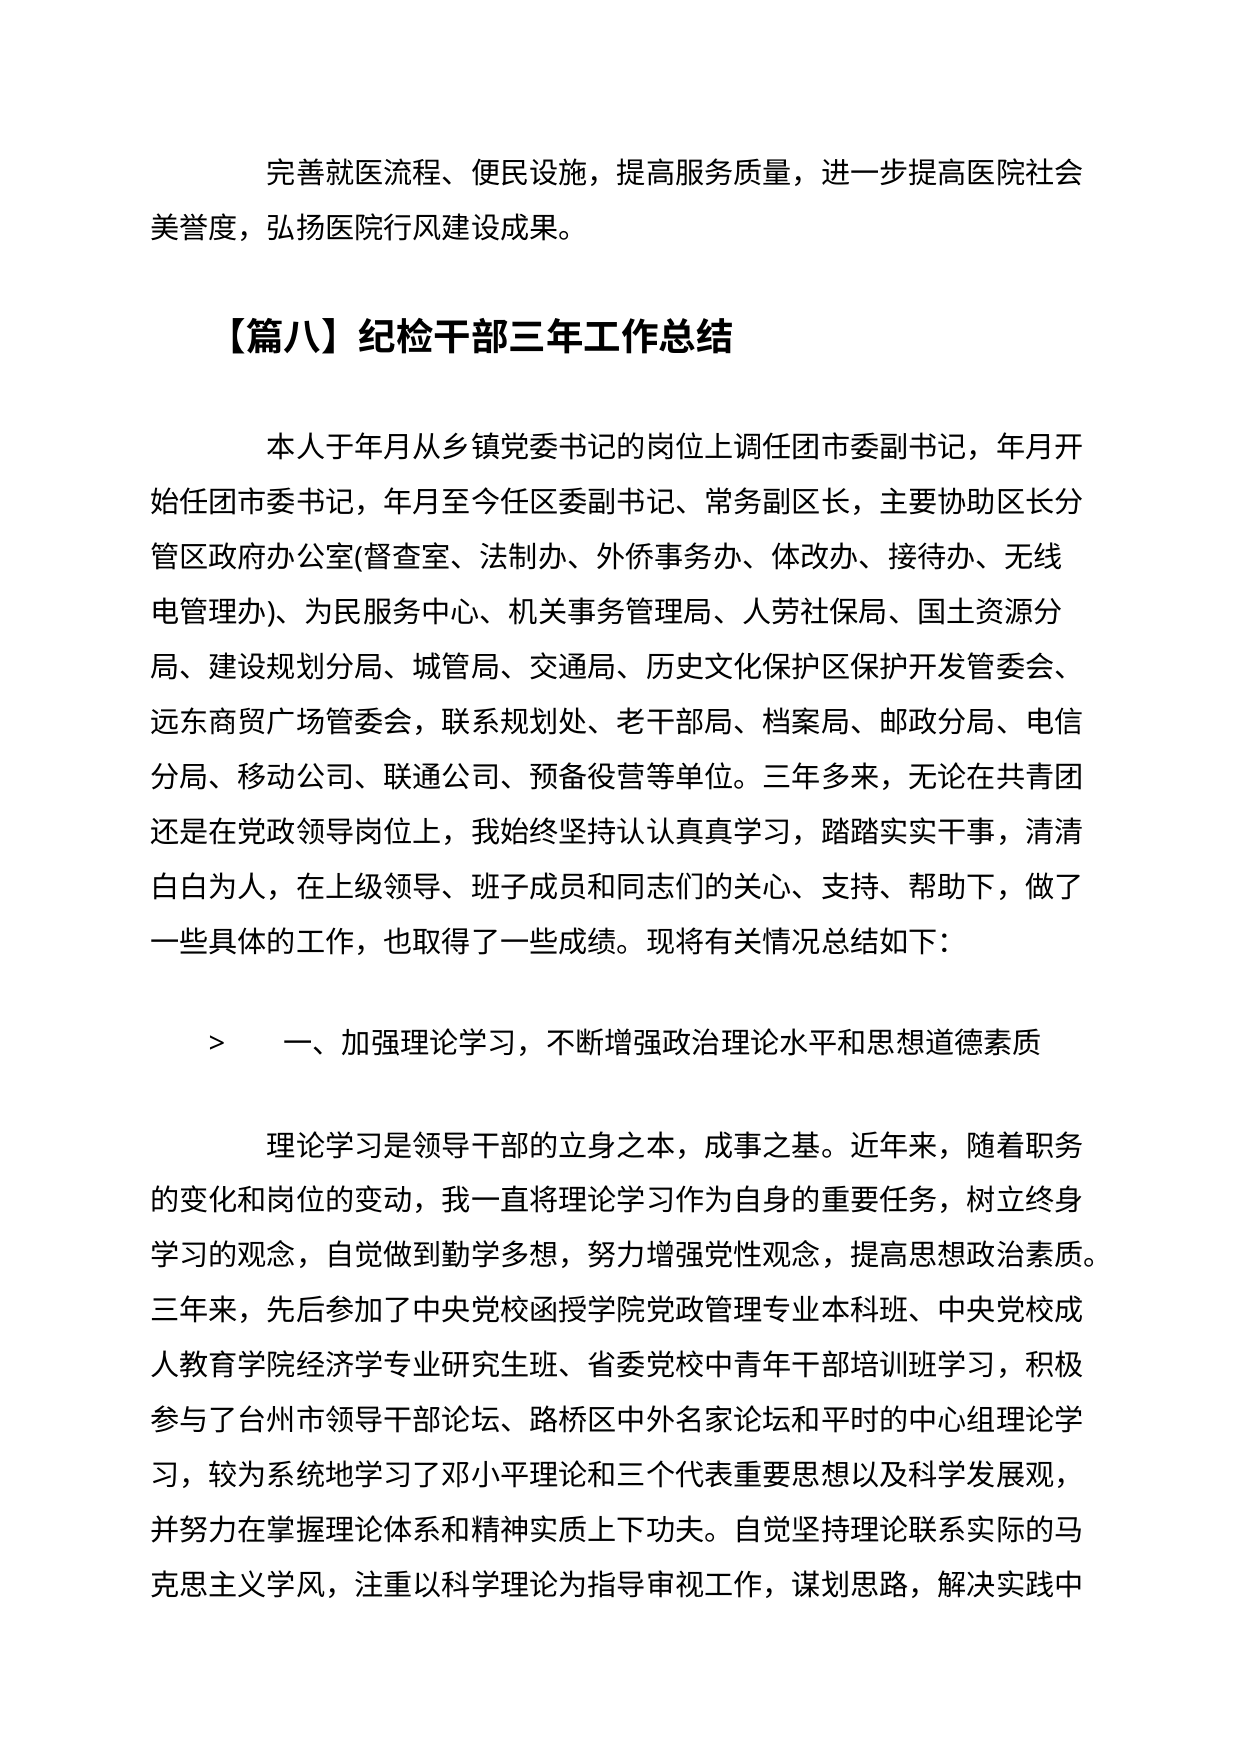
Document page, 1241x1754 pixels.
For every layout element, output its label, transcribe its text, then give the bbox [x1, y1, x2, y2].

text 完善就医流程、便民设施，提高服务质量，进一步提高医院社会美誉度，弘扬医院行风建设成果。 [150, 150, 1090, 247]
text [150, 1122, 1090, 1603]
text 本人于年月从乡镇党委书记的岗位上调任团市委副书记，年月开始任团市委书记，年月至今任区委副书记、常务副区长，主要协助区长分管区政府办公室(督查室、法制办、外侨事务办、体改办、接待办、无线电管理办)、为民服务中心、机关事务管理局、人劳社保局、国土资源分局、建设规划分局、城管局、交通局、历史文化保护区保护开发管委会、远东商贸广场管委会，联系规划处、老干部局、档案局、邮政分局、电信分局、移动公司、联通公司、预备役营等单位。三年多来，无论在共青团还是在党政领导岗位上，我始终坚持认认真真学习，踏踏实实干事，清清白白为人，在上级领导、班子成员和同志们的关心、支持、帮助下，做了一些具体的工作，也取得了一些成绩。现将有关情况总结如下： [150, 424, 1090, 961]
text 【篇八】纪检干部三年工作总结 [150, 307, 1090, 361]
text > 一、加强理论学习，不断增强政治理论水平和思想道德素质 [150, 1020, 1090, 1062]
